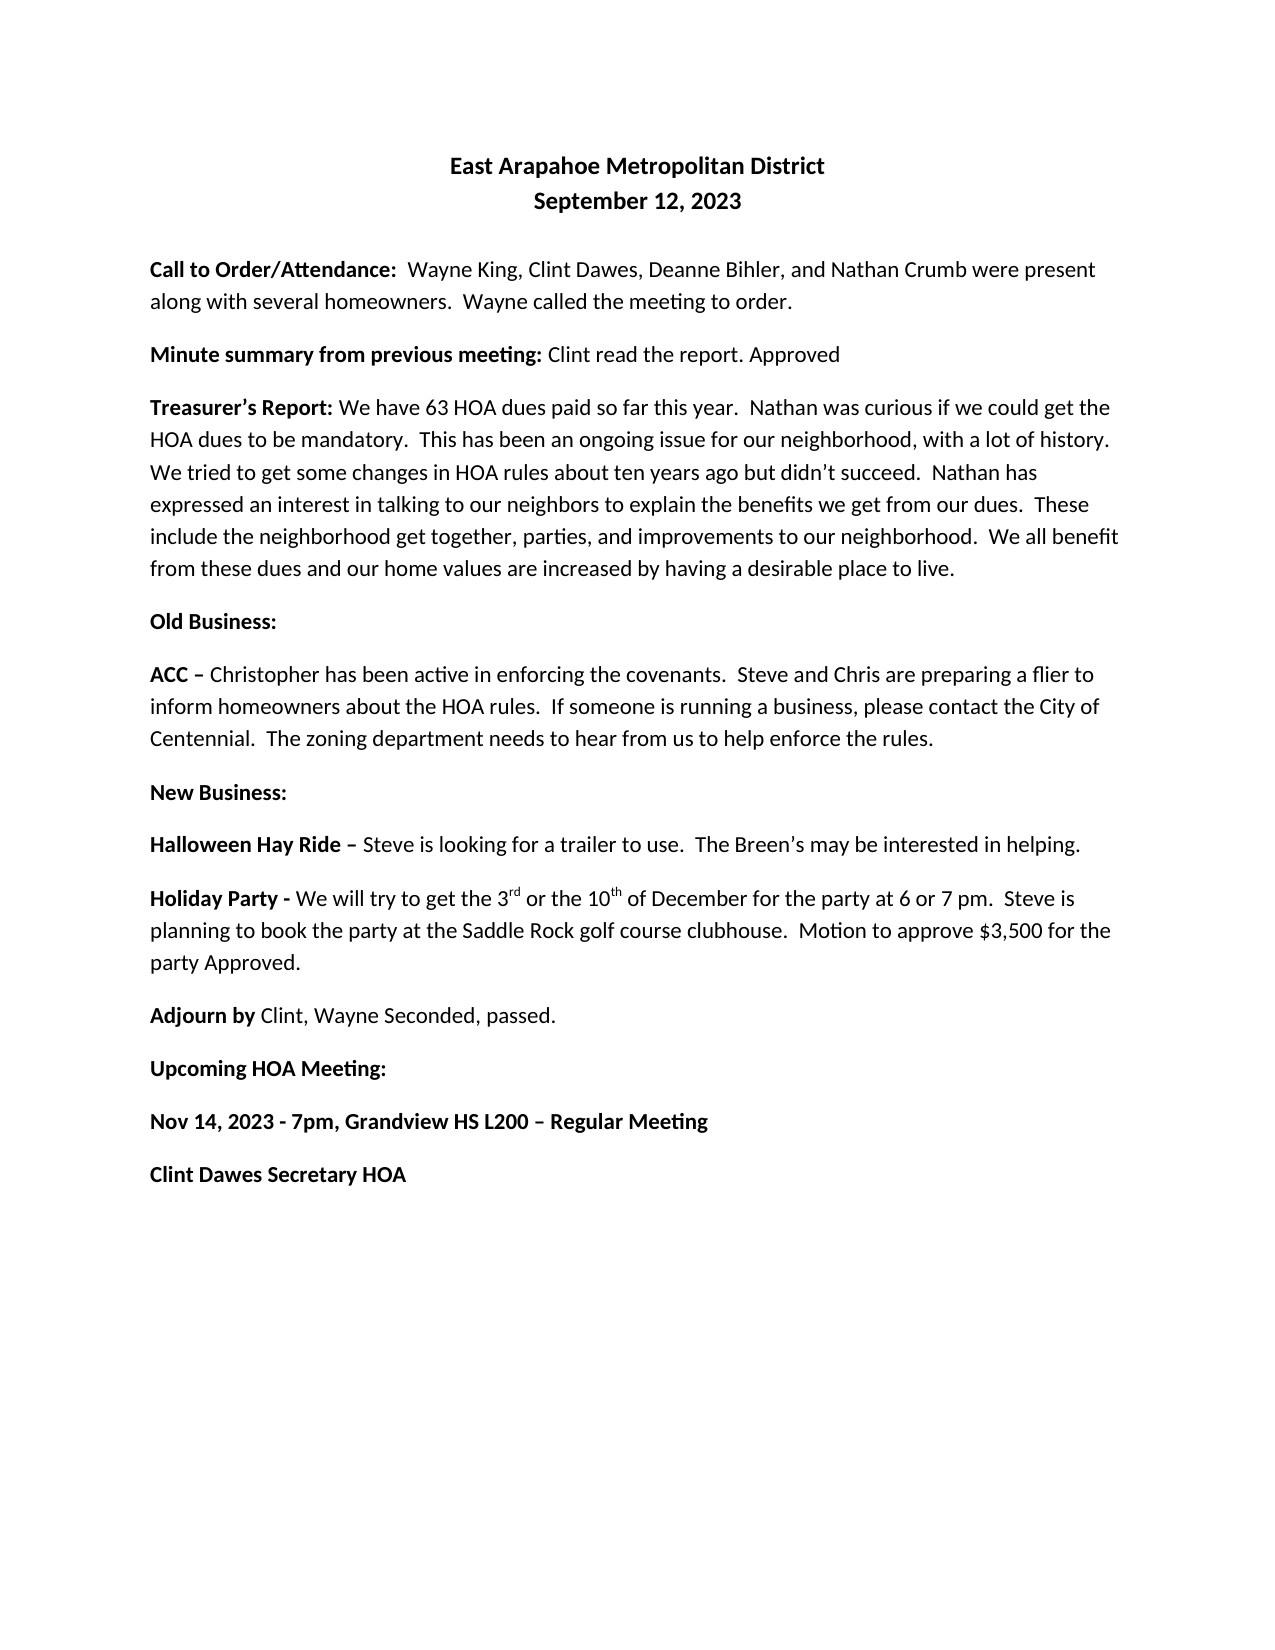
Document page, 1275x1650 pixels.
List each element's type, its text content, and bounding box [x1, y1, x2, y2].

text Treasurer’s Report: We have 63 HOA dues paid so far this year. Nathan was curious if we could get the HOA dues to be mandatory. This has been an ongoing issue for our neighborhood, with a lot of history. We tried to get some changes in HOA rules about ten years ago but didn’t succeed. Nathan has expressed an interest in talking to our neighbors to explain the benefits we get from our dues. These include the neighborhood get together, parties, and improvements to our neighborhood. We all benefit from these dues and our home values are increased by having a desirable place to live. [150, 393, 1125, 582]
text Holiday Party - We will try to get the 3rd or the 10th of December for the party at 6 or 7 pm. Steve is planning to book the party at the Saddle Rock golf course clubhouse. Motion to approve $3,500 for the party Approved. [150, 884, 1125, 976]
text Halloween Hay Ride – Steve is looking for a trailer to use. The Breen’s may be interested in helping. [150, 831, 1125, 859]
text East Arapahoe Metropolitan District [150, 150, 1125, 181]
text Clint Dawes Secretary HOA [150, 1160, 1125, 1188]
text ACC – Christopher has been active in enforcing the covenants. Steve and Chris are preparing a flier to inform homeowners about the HOA rules. If someone is running a business, please contact the City of Centennial. The zoning department needs to hear from us to help enforce the rules. [150, 660, 1125, 753]
text Nov 14, 2023 - 7pm, Grandview HS L200 – Regular Meeting [150, 1107, 1125, 1135]
text Call to Order/Attendance: Wayne King, Clint Dawes, Deanne Bihler, and Nathan Crumb were present along with several homeowners. Wayne called the meeting to order. [150, 255, 1125, 315]
text Upcoming HOA Meeting: [150, 1054, 1125, 1082]
text Old Business: [150, 607, 1125, 635]
text September 12, 2023 [150, 185, 1125, 216]
list Adjourn by Clint, Wayne Seconded, passed. [150, 1001, 1125, 1029]
text Minute summary from previous meeting: Clint read the report. Approved [150, 340, 1125, 368]
list New Business: [150, 778, 1125, 806]
